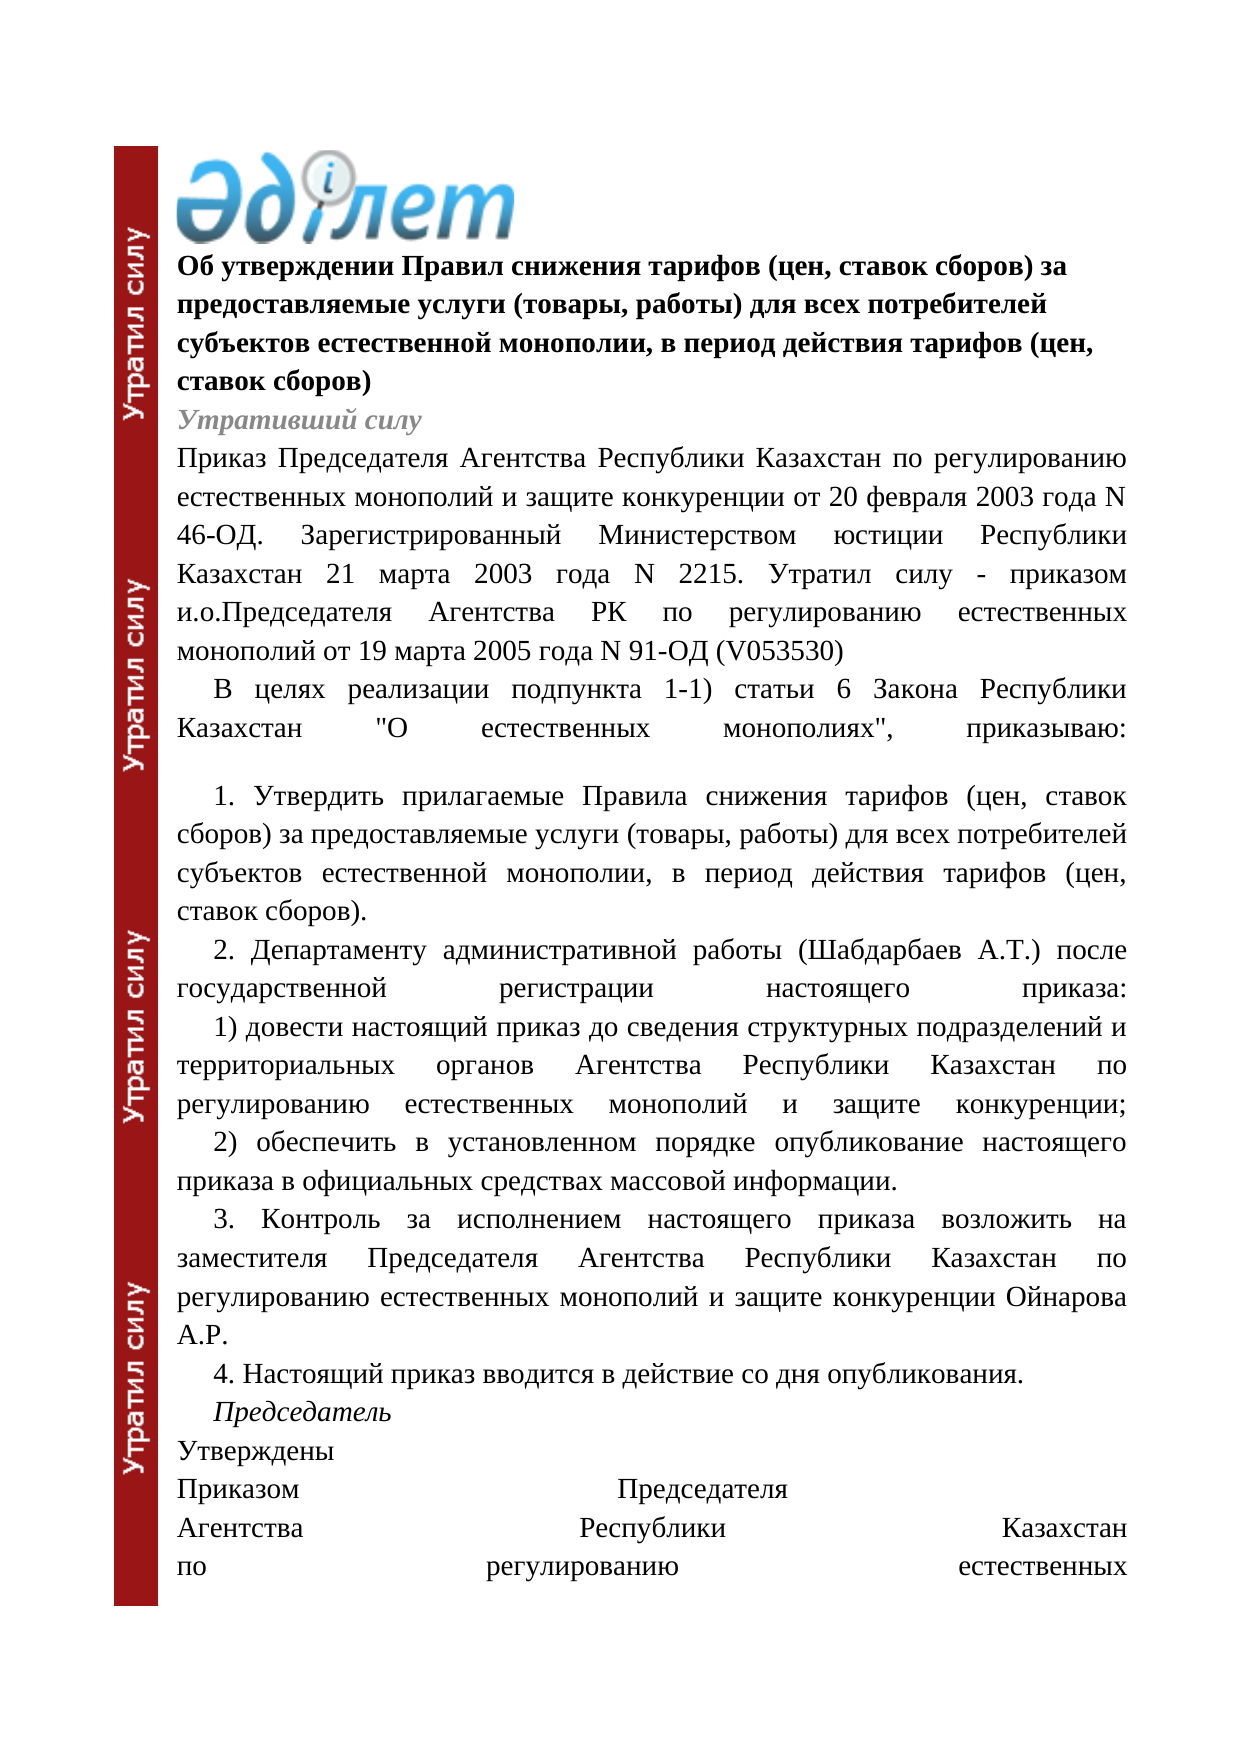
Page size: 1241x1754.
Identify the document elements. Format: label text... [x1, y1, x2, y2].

picture [114, 774, 158, 778]
picture [114, 927, 158, 932]
text 2. Департаменту административной работы (Шабдарбаев А.Т.) после государственной регистрации настоящего приказа: 1) довести настоящий приказ до сведения структурных подразделений и территориальных органов Агентства Республики Казахстан по регулированию естественных монополий и защите конкуренции; 2) обеспечить в установленном порядке опубликование настоящего приказа в официальных средствах массовой информации. [112, 932, 1128, 1197]
text Об утверждении Правил снижения тарифов (цен, ставок сборов) за предоставляемые услуги (товары, работы) для всех потребителей субъектов естественной монополии, в период действия тарифов (цен, ставок сборов) [112, 248, 1128, 397]
text 3. Контроль за исполнением настоящего приказа возложить на заместителя Председателя Агентства Республики Казахстан по регулированию естественных монополий и защите конкуренции Ойнарова А.Р. [112, 1202, 1128, 1351]
picture [176, 150, 515, 244]
picture [114, 1582, 158, 1606]
text 1. Утвердить прилагаемые Правила снижения тарифов (цен, ставок сборов) за предоставляемые услуги (товары, работы) для всех потребителей субъектов естественной монополии, в период действия тарифов (цен, ставок сборов). [112, 778, 1128, 927]
picture [114, 1197, 158, 1202]
text Утративший силу [112, 402, 1128, 435]
picture [114, 667, 158, 672]
picture [114, 146, 158, 248]
picture [114, 1389, 158, 1394]
text В целях реализации подпункта 1-1) статьи 6 Закона Республики Казахстан "О естественных монополиях", приказываю: [112, 672, 1128, 774]
picture [114, 1428, 158, 1433]
picture [114, 397, 158, 402]
picture [114, 435, 158, 440]
text Приказ Председателя Агентства Республики Казахстан по регулированию естественных монополий и защите конкуренции от 20 февраля 2003 года N 46-ОД. Зарегистрированный Министерством юстиции Республики Казахстан 21 марта 2003 года N 2215. Утратил силу - приказом и.о.Председателя Агентства РК по регулированию естественных монополий от 19 марта 2005 года N 91-ОД (V053530) [112, 440, 1128, 667]
text 4. Настоящий приказ вводится в действие со дня опубликования. [112, 1356, 1128, 1389]
text Председатель [112, 1394, 1128, 1428]
picture [114, 1351, 158, 1356]
